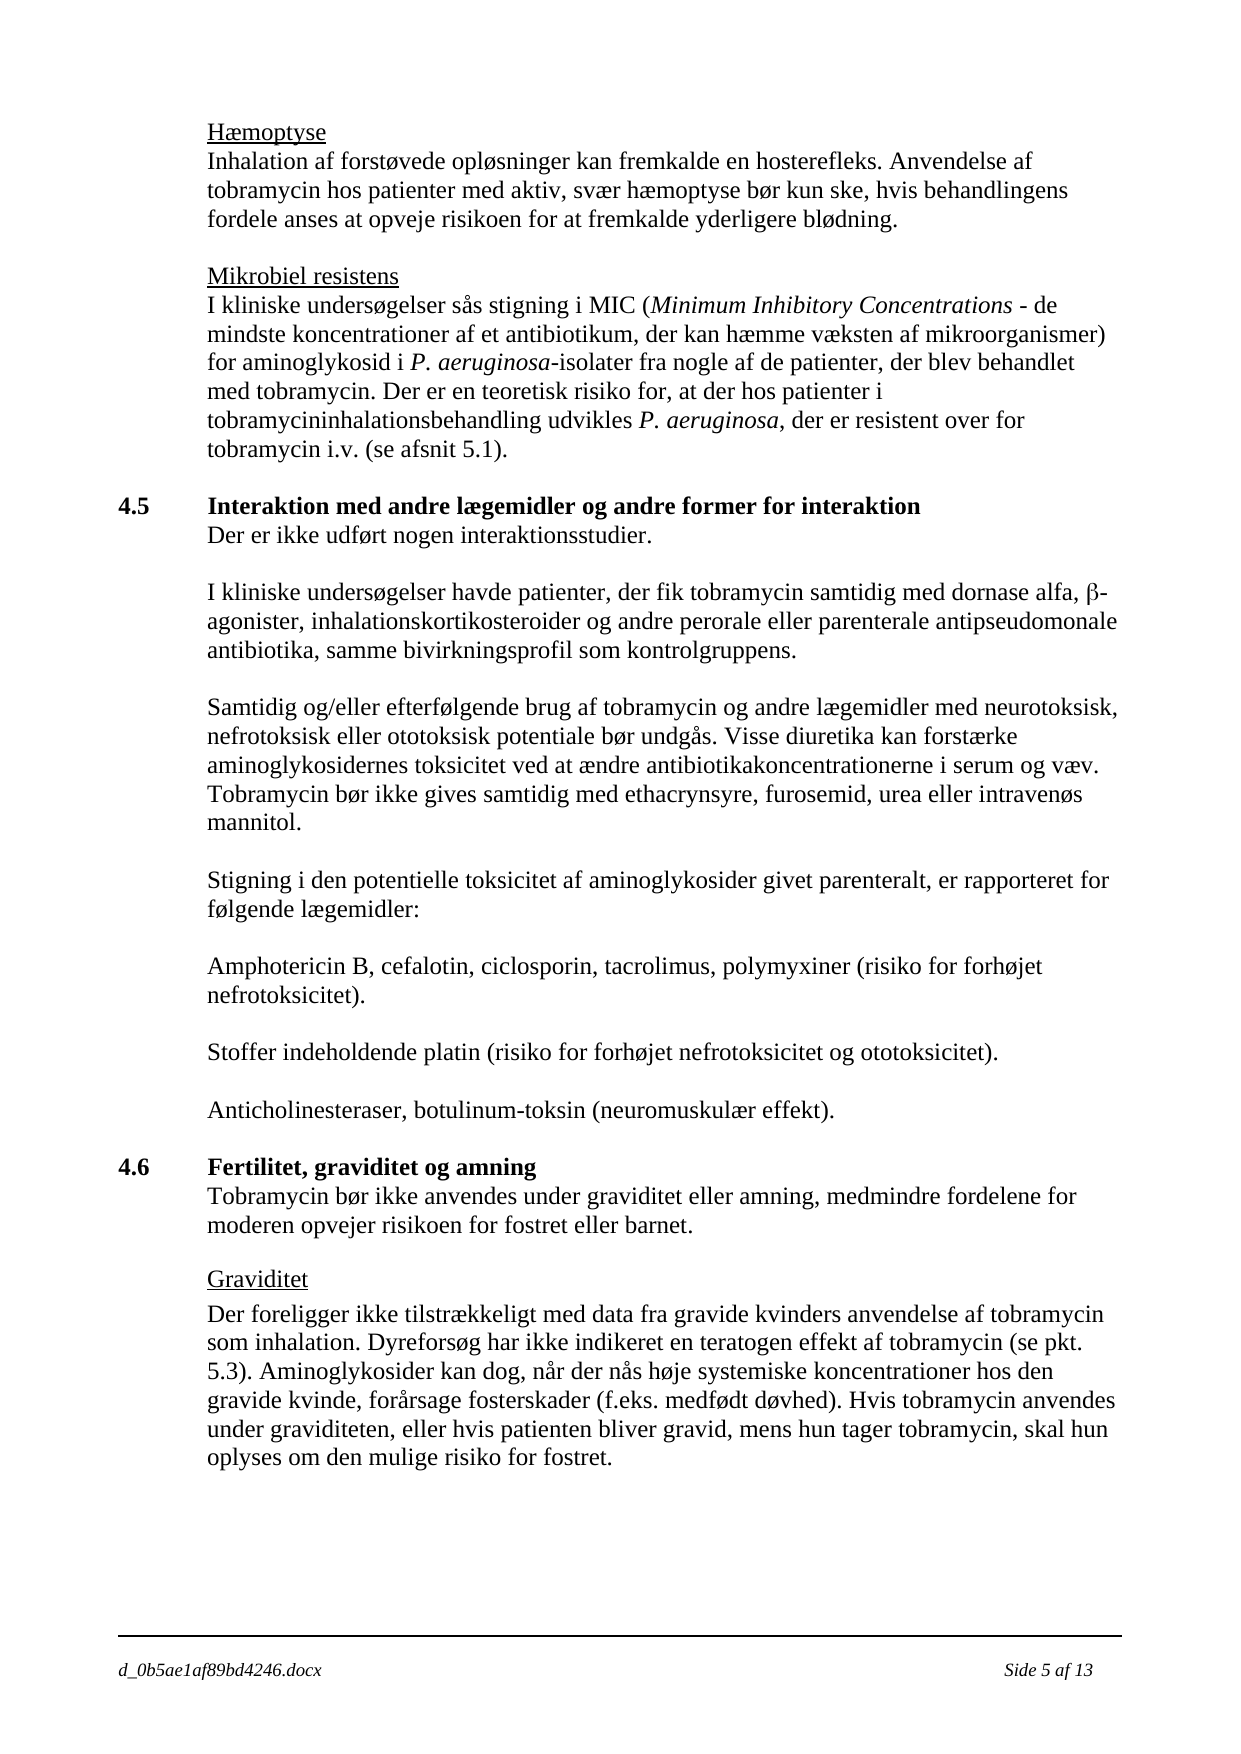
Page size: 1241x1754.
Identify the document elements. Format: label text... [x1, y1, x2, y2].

text I kliniske undersøgelser havde patienter, der fik tobramycin samtidig med dornase alfa, -agonister, inhalationskortikosteroider og andre perorale eller parenterale antipseudomonale antibiotika, samme bivirkningsprofil som kontrolgruppens. [207, 577, 1122, 664]
text Inhalation af forstøvede opløsninger kan fremkalde en hosterefleks. Anvendelse af tobramycin hos patienter med aktiv, svær hæmoptyse bør kun ske, hvis behandlingens fordele anses at opveje risikoen for at fremkalde yderligere blødning. [207, 146, 1122, 232]
text Der er ikke udført nogen interaktionsstudier. [207, 520, 1122, 549]
text I kliniske undersøgelser sås stigning i MIC (Minimum Inhibitory Concentrations - de mindste koncentrationer af et antibiotikum, der kan hæmme væksten af mikroorganismer) for aminoglykosid i P. aeruginosa-isolater fra nogle af de patienter, der blev behandlet med tobramycin. Der er en teoretisk risiko for, at der hos patienter i tobramycininhalationsbehandling udvikles P. aeruginosa, der er resistent over for tobramycin i.v. (se afsnit 5.1). [207, 290, 1122, 462]
text Stigning i den potentielle toksicitet af aminoglykosider givet parenteralt, er rapporteret for følgende lægemidler: [207, 865, 1122, 922]
text Tobramycin bør ikke anvendes under graviditet eller amning, medmindre fordelene for moderen opvejer risikoen for fostret eller barnet. [207, 1181, 1122, 1239]
text Der foreligger ikke tilstrækkeligt med data fra gravide kvinders anvendelse af tobramycin som inhalation. Dyreforsøg har ikke indikeret en teratogen effekt af tobramycin (se pkt. 5.3). Aminoglykosider kan dog, når der nås høje systemiske koncentrationer hos den gravide kvinde, forårsage fosterskader (f.eks. medfødt døvhed). Hvis tobramycin anvendes under graviditeten, eller hvis patienten bliver gravid, mens hun tager tobramycin, skal hun oplyses om den mulige risiko for fostret. [207, 1299, 1122, 1471]
text Mikrobiel resistens [207, 261, 1122, 290]
list Fertilitet, graviditet og amning [118, 1152, 1122, 1181]
subtitle Graviditet [207, 1264, 1122, 1292]
text Amphotericin B, cefalotin, ciclosporin, tacrolimus, polymyxiner (risiko for forhøjet nefrotoksicitet). [207, 951, 1122, 1009]
text Anticholinesteraser, botulinum-toksin (neuromuskulær effekt). [207, 1095, 1122, 1124]
text Stoffer indeholdende platin (risiko for forhøjet nefrotoksicitet og ototoksicitet). [207, 1037, 1122, 1066]
text Samtidig og/eller efterfølgende brug af tobramycin og andre lægemidler med neurotoksisk, nefrotoksisk eller ototoksisk potentiale bør undgås. Visse diuretika kan forstærke aminoglykosidernes toksicitet ved at ændre antibiotikakoncentrationerne i serum og væv. Tobramycin bør ikke gives samtidig med ethacrynsyre, furosemid, urea eller intravenøs mannitol. [207, 692, 1122, 836]
list Interaktion med andre lægemidler og andre former for interaktion [118, 491, 1122, 520]
text Hæmoptyse [118, 117, 1122, 146]
